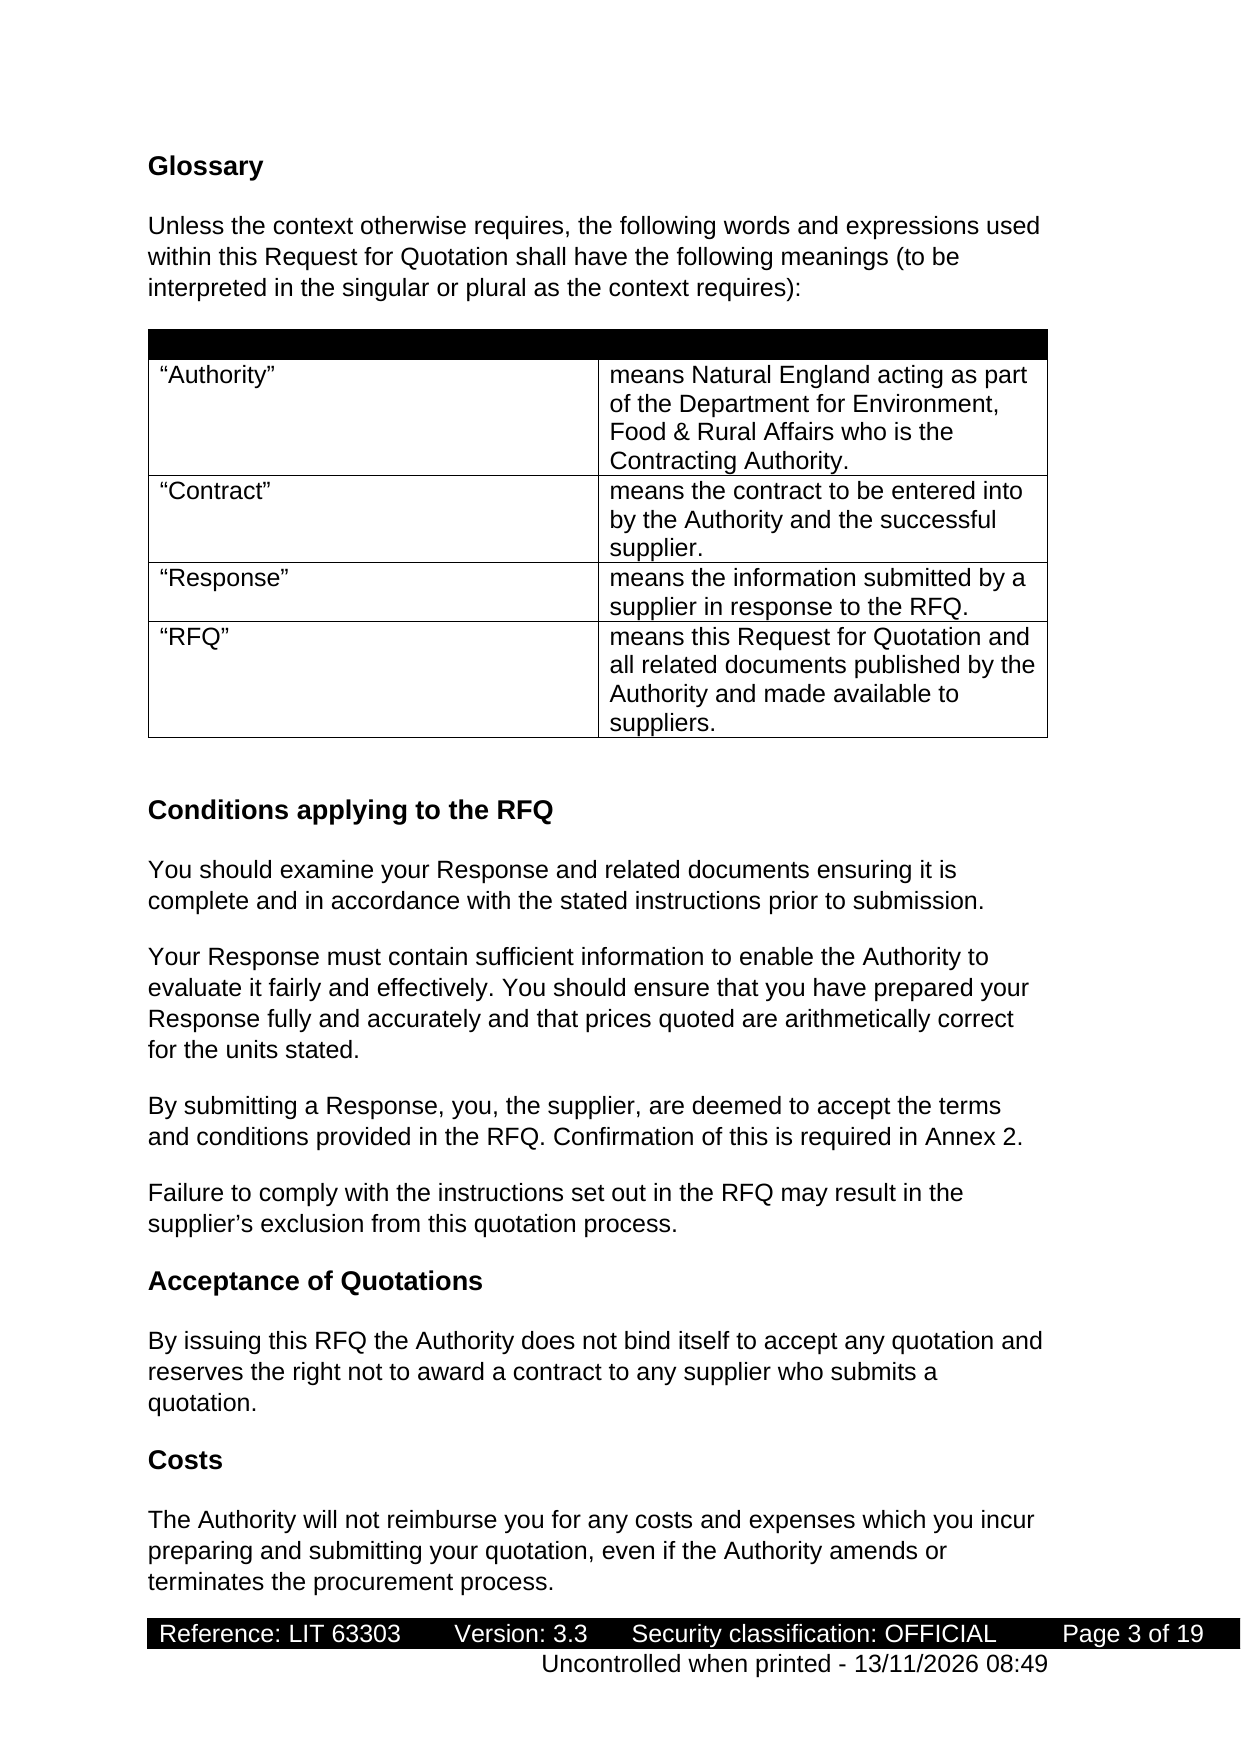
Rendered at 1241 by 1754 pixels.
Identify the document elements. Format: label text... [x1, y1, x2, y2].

text By submitting a Response, you, the supplier, are deemed to accept the terms and conditions provided in the RFQ. Confirmation of this is required in Annex 2. [148, 1091, 1048, 1151]
text By issuing this RFQ the Authority does not bind itself to accept any quotation and reserves the right not to award a contract to any supplier who submits a quotation. [148, 1326, 1048, 1417]
table_cell means the information submitted by a supplier in response to the RFQ. [599, 563, 1047, 621]
table_cell “RFQ” [149, 622, 598, 737]
subtitle Glossary [148, 150, 1048, 181]
table_cell “Response” [149, 563, 598, 621]
table_cell “Contract” [149, 476, 598, 562]
table_cell “Authority” [149, 360, 598, 475]
subtitle Costs [148, 1444, 1048, 1476]
table_cell means this Request for Quotation and all related documents published by the Authority and made available to suppliers. [599, 622, 1047, 737]
table_cell means the contract to be entered into by the Authority and the successful supplier. [599, 476, 1047, 562]
text The Authority will not reimburse you for any costs and expenses which you incur preparing and submitting your quotation, even if the Authority amends or terminates the procurement process. [148, 1505, 1048, 1596]
text Unless the context otherwise requires, the following words and expressions used within this Request for Quotation shall have the following meanings (to be interpreted in the singular or plural as the context requires): [148, 211, 1048, 302]
text Failure to comply with the instructions set out in the RFQ may result in the supplier’s exclusion from this quotation process. [148, 1178, 1048, 1238]
subtitle Conditions applying to the RFQ [148, 794, 1048, 825]
table_header [149, 330, 598, 359]
table_header [599, 330, 1047, 359]
text You should examine your Response and related documents ensuring it is complete and in accordance with the stated instructions prior to submission. [148, 855, 1048, 914]
table_cell means Natural England acting as part of the Department for Environment, Food & Rural Affairs who is the Contracting Authority. [599, 360, 1047, 475]
subtitle Acceptance of Quotations [148, 1265, 1048, 1296]
text Your Response must contain sufficient information to enable the Authority to evaluate it fairly and effectively. You should ensure that you have prepared your Response fully and accurately and that prices quoted are arithmetically correct for the units stated. [148, 942, 1048, 1064]
